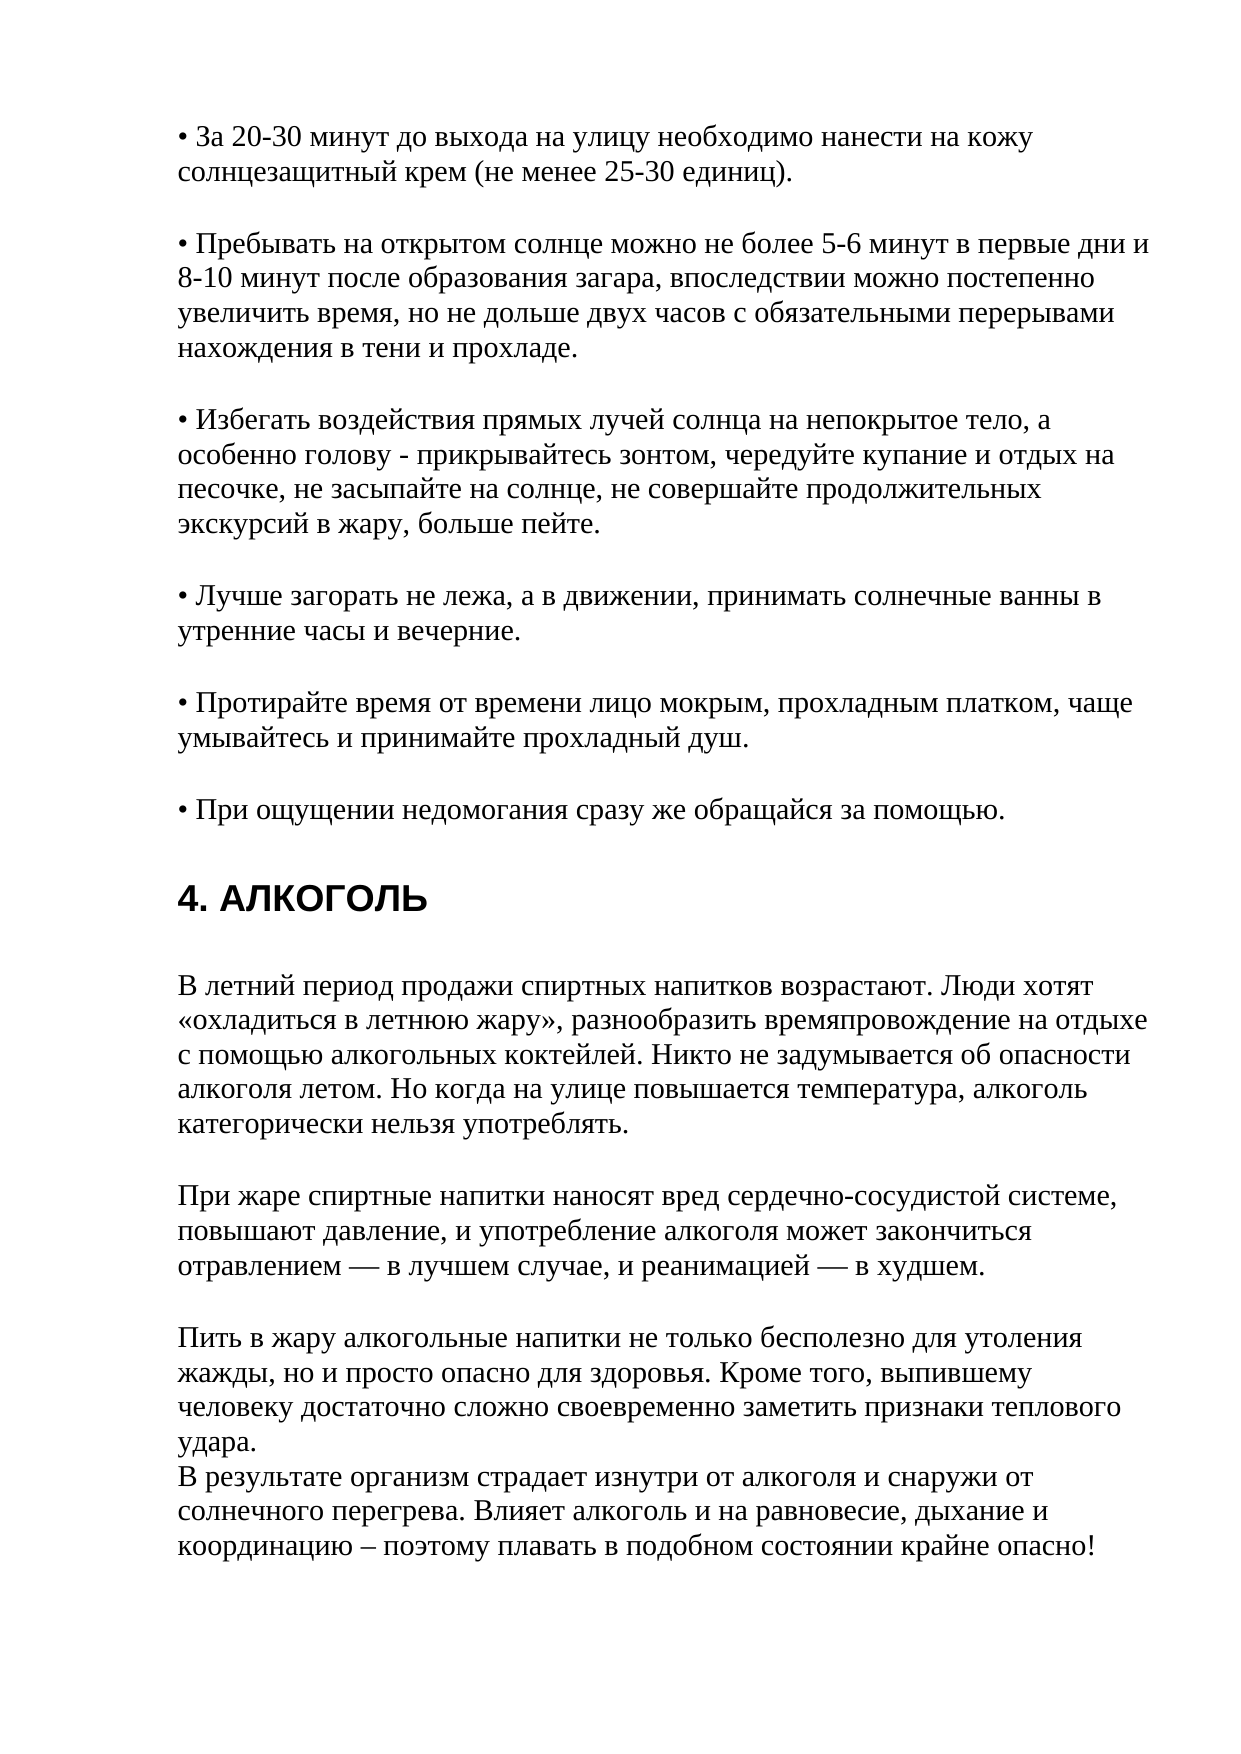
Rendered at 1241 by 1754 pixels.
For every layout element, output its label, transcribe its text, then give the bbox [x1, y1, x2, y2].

text При жаре спиртные напитки наносят вред сердечно-сосудистой системе, повышают давление, и употребление алкоголя может закончиться отравлением — в лучшем случае, и реанимацией — в худшем. [177, 1178, 1152, 1282]
text • Избегать воздействия прямых лучей солнца на непокрытое тело, а особенно голову - прикрывайтесь зонтом, чередуйте купание и отдых на песочке, не засыпайте на солнце, не совершайте продолжительных экскурсий в жару, больше пейте. [177, 401, 1152, 540]
text Пить в жару алкогольные напитки не только бесполезно для утоления жажды, но и просто опасно для здоровья. Кроме того, выпившему человеку достаточно сложно своевременно заметить признаки теплового удара. В результате организм страдает изнутри от алкоголя и снаружи от солнечного перегрева. Влияет алкоголь и на равновесие, дыхание и координацию – поэтому плавать в подобном состоянии крайне опасно! [177, 1319, 1152, 1562]
text • Протирайте время от времени лицо мокрым, прохладным платком, чаще умывайтесь и принимайте прохладный душ. [177, 684, 1152, 754]
text • Лучше загорать не лежа, а в движении, принимать солнечные ванны в утренние часы и вечерние. [177, 577, 1152, 647]
text • При ощущении недомогания сразу же обращайся за помощью. [177, 791, 1152, 826]
text • Пребывать на открытом солнце можно не более 5-6 минут в первые дни и 8-10 минут после образования загара, впоследствии можно постепенно увеличить время, но не дольше двух часов с обязательными перерывами нахождения в тени и прохладе. [177, 225, 1152, 364]
text В летний период продажи спиртных напитков возрастают. Люди хотят «охладиться в летнюю жару», разнообразить времяпровождение на отдыхе с помощью алкогольных коктейлей. Никто не задумывается об опасности алкоголя летом. Но когда на улице повышается температура, алкоголь категорически нельзя употреблять. [177, 967, 1152, 1140]
text 4. АЛКОГОЛЬ [177, 876, 1152, 919]
text • За 20-30 минут до выхода на улицу необходимо нанести на кожу солнцезащитный крем (не менее 25-30 единиц). [177, 118, 1152, 187]
